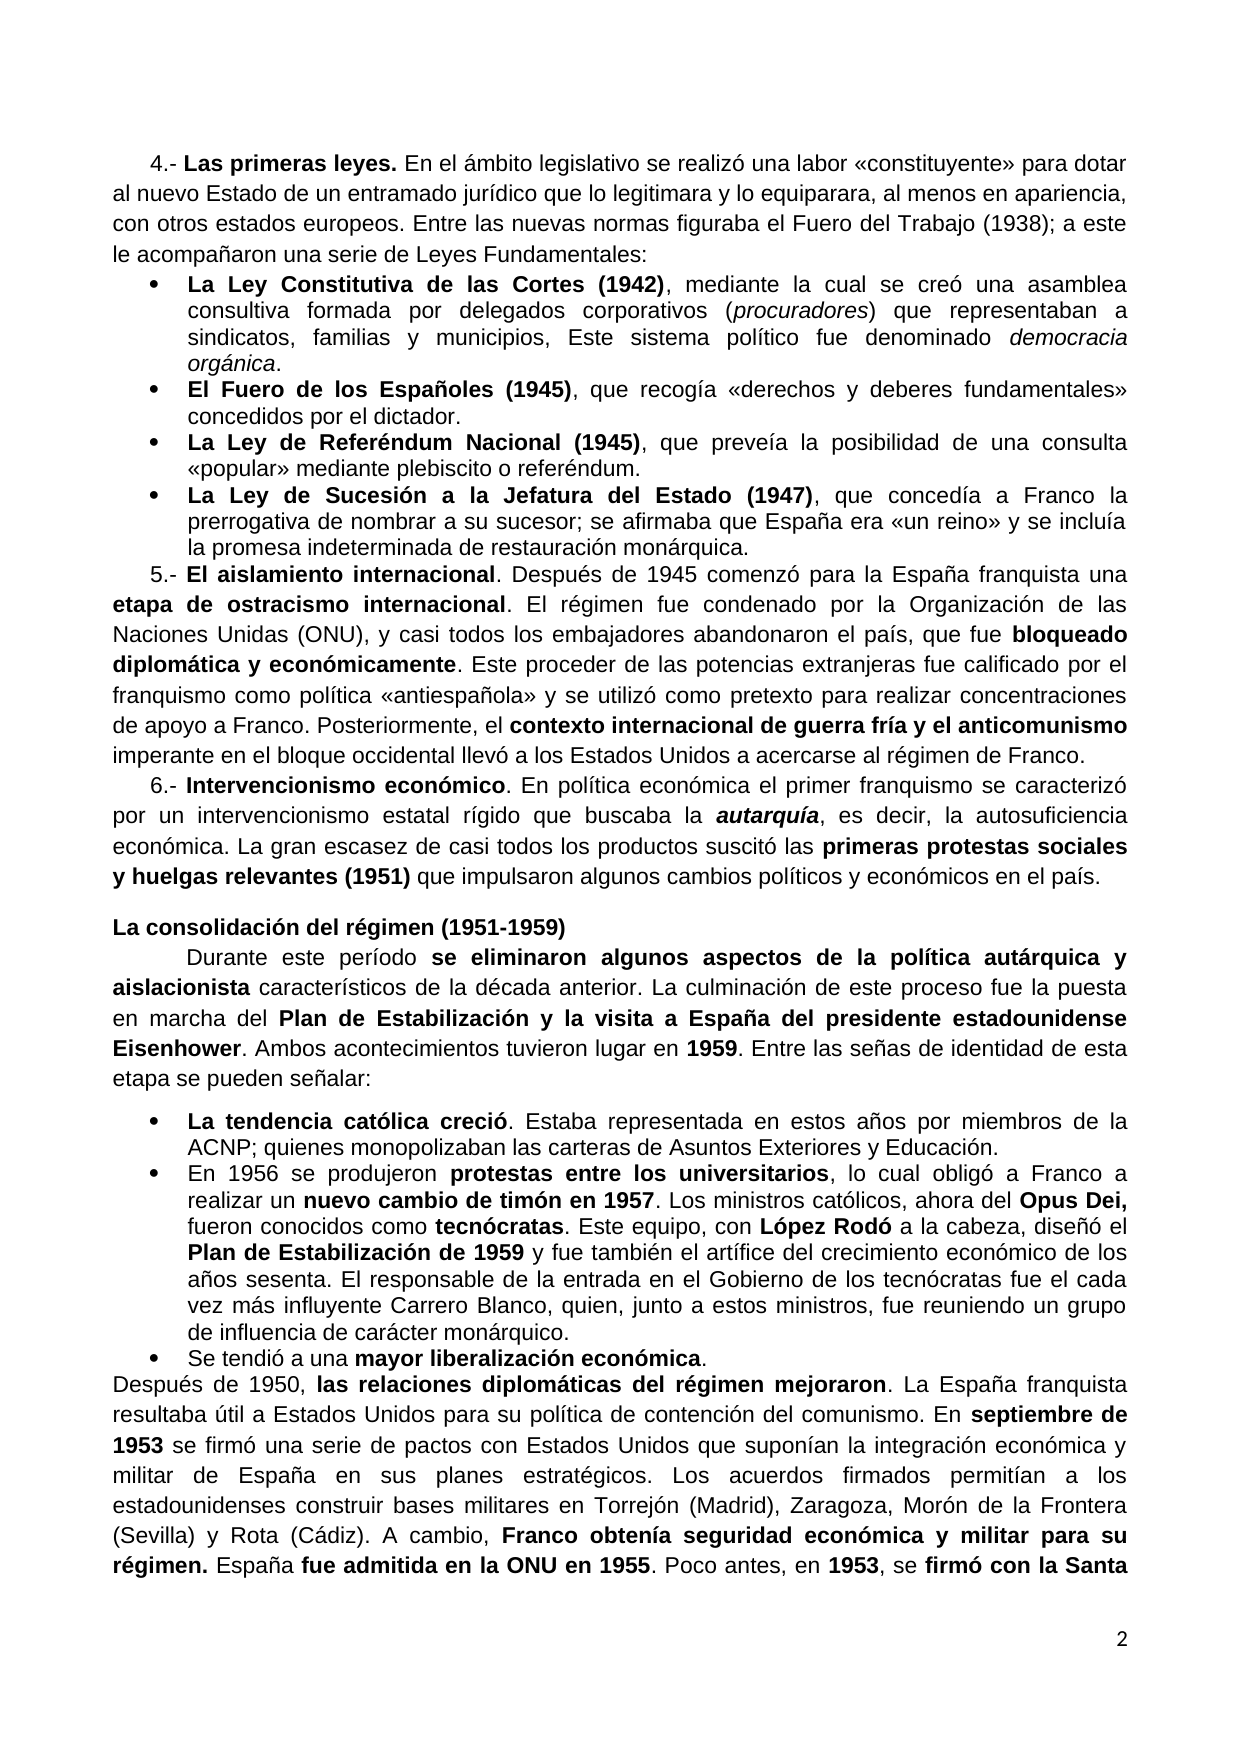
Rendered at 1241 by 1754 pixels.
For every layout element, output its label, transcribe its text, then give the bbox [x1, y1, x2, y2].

list El Fuero de los Españoles (1945), que recogía «derechos y deberes fundamentales» concedidos por el dictador. [150, 376, 1128, 429]
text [112, 1371, 1128, 1579]
list La Ley Constitutiva de las Cortes (1942), mediante la cual se creó una asamblea consultiva formada por delegados corporativos (procuradores) que representaban a sindicatos, familias y municipios, Este sistema político fue denominado democracia orgánica. [150, 271, 1128, 376]
text 6.- Intervencionismo económico. En política económica el primer franquismo se caracterizó por un intervencionismo estatal rígido que buscaba la autarquía, es decir, la autosuficiencia económica. La gran escasez de casi todos los productos suscitó las primeras protestas sociales y huelgas relevantes (1951) que impulsaron algunos cambios políticos y económicos en el país. [112, 772, 1128, 889]
text Durante este período se eliminaron algunos aspectos de la política autárquica y aislacionista característicos de la década anterior. La culminación de este proceso fue la puesta en marcha del Plan de Estabilización y la visita a España del presidente estadounidense Eisenhower. Ambos acontecimientos tuvieron lugar en 1959. Entre las señas de identidad de esta etapa se pueden señalar: [112, 944, 1128, 1091]
list La Ley de Sucesión a la Jefatura del Estado (1947), que concedía a Franco la prerrogativa de nombrar a su sucesor; se afirmaba que España era «un reino» y se incluía la promesa indeterminada de restauración monárquica. [150, 482, 1128, 561]
list de Referéndum Nacional (1945), que preveía la posibilidad de una consulta «popular» mediante plebiscito o referéndum. [150, 429, 1128, 482]
text 5.- El aislamiento internacional. Después de 1945 comenzó para franquista una etapa de ostracismo internacional. El régimen fue condenado por la Organización de las Naciones Unidas (ONU), y casi todos los embajadores abandonaron el país, que fue bloqueado diplomática y económicamente. Este proceder de las potencias extranjeras fue calificado por el franquismo como política «antiespañola» y se utilizó como pretexto para realizar concentraciones de apoyo a Franco. Posteriormente, el contexto internacional de guerra fría y el anticomunismo imperante en el bloque occidental llevó a los Estados Unidos a acercarse al régimen de Franco. [112, 561, 1128, 768]
list En 1956 se produjeron protestas entre los universitarios, lo cual obligó a Franco a realizar un nuevo cambio de timón en 1957. Los ministros católicos, ahora del Opus Dei, fueron conocidos como tecnócratas. Este equipo, con López Rodó a la cabeza, diseñó el Plan de Estabilización de 1959 y fue también el artífice del crecimiento económico de los años sesenta. El responsable de la entrada en el Gobierno de los tecnócratas fue el cada vez más influyente Carrero Blanco, quien, junto a estos ministros, fue reuniendo un grupo de influencia de carácter monárquico. [150, 1160, 1128, 1345]
list Se tendió a una mayor liberalización económica. [150, 1345, 1128, 1371]
text La consolidación del régimen (1951-1959) [112, 914, 1128, 940]
list La tendencia católica creció. Estaba representada en estos años por miembros de la ACNP; quienes monopolizaban las carteras de Asuntos Exteriores y Educación. [150, 1108, 1128, 1160]
text 4.- Las primeras leyes. En el ámbito legislativo se realizó una labor «constituyente» para dotar al nuevo Estado de un entramado jurídico que lo legitimara y lo equiparara, al menos en apariencia, con otros estados europeos. Entre las nuevas normas figuraba el Fuero del Trabajo (1938); a este le acompañaron una serie de Leyes Fundamentales: [112, 150, 1128, 267]
